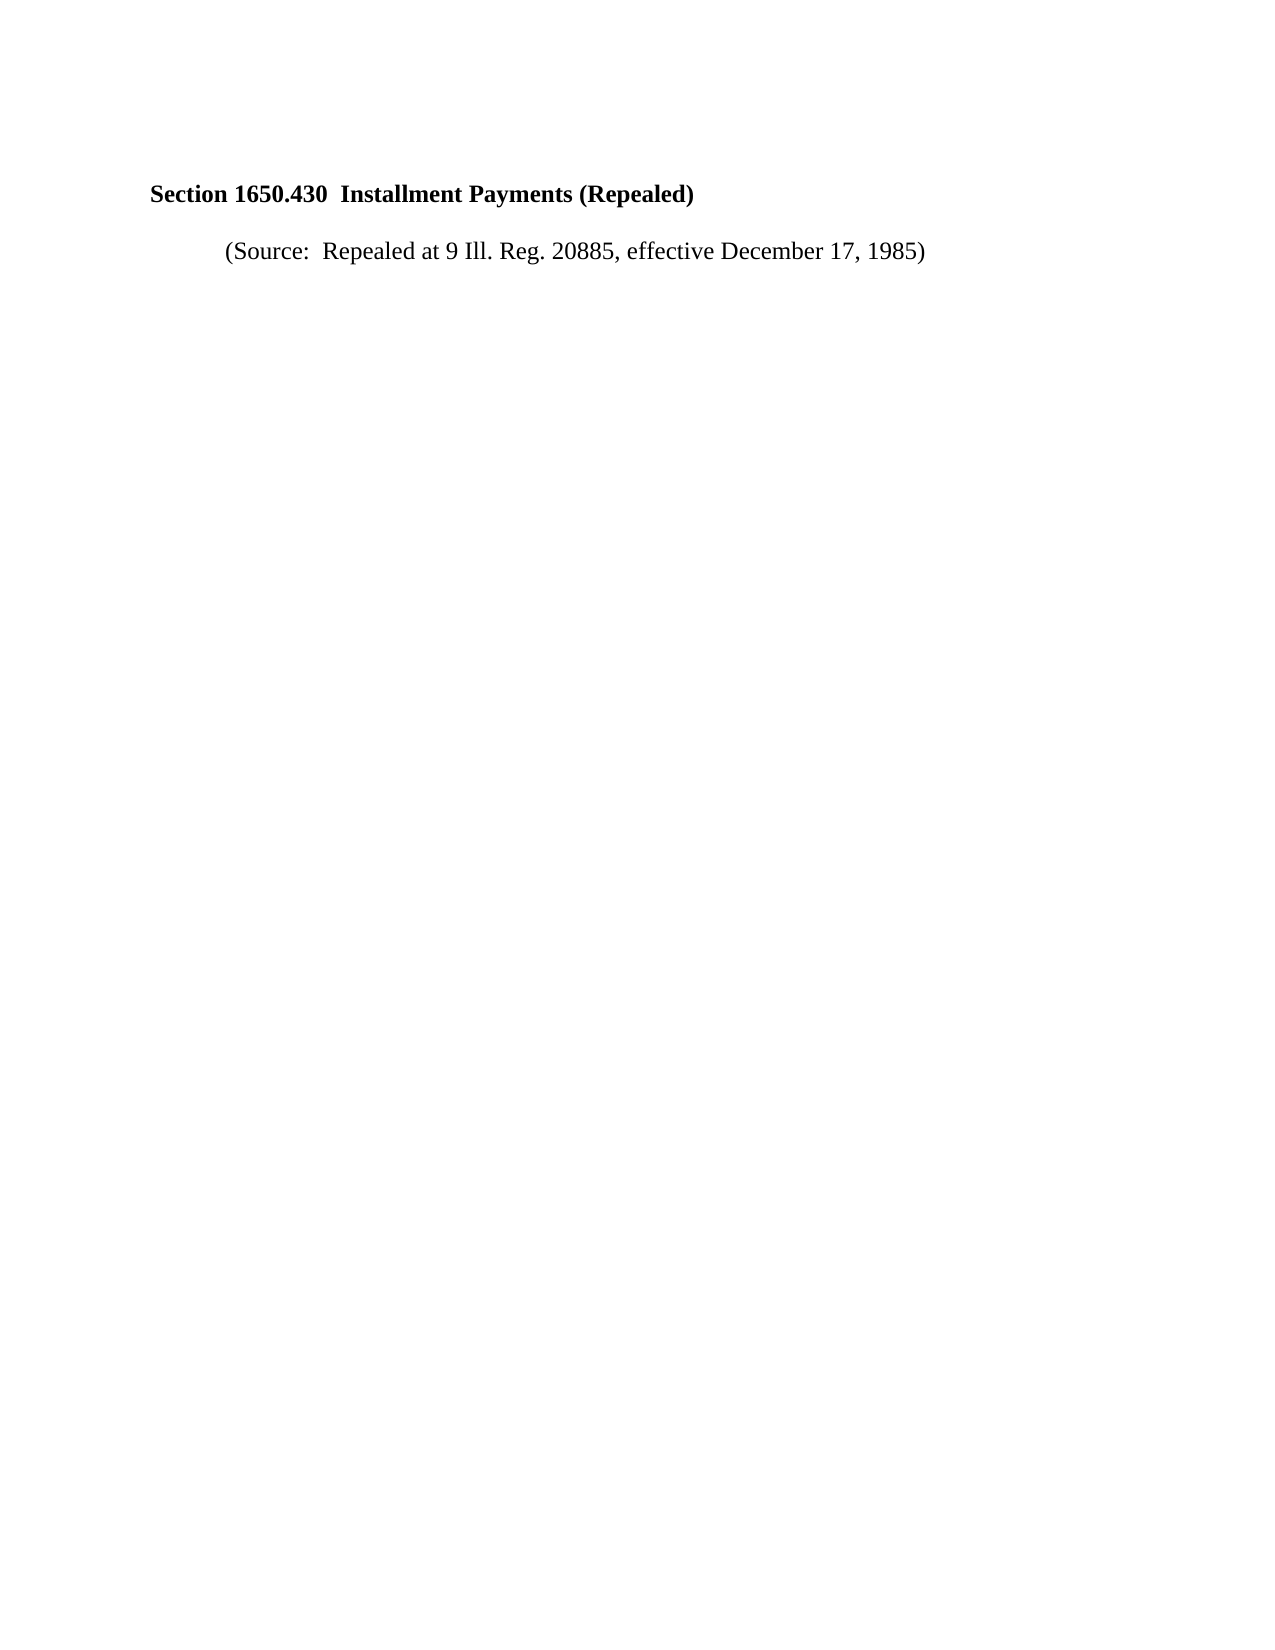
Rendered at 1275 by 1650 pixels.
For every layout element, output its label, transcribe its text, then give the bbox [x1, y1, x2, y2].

text (Source: Repealed at 9 Ill. Reg. 20885, effective December 17, 1985) [225, 236, 1125, 265]
text Section 1650.430 Installment Payments (Repealed) [150, 179, 1125, 207]
